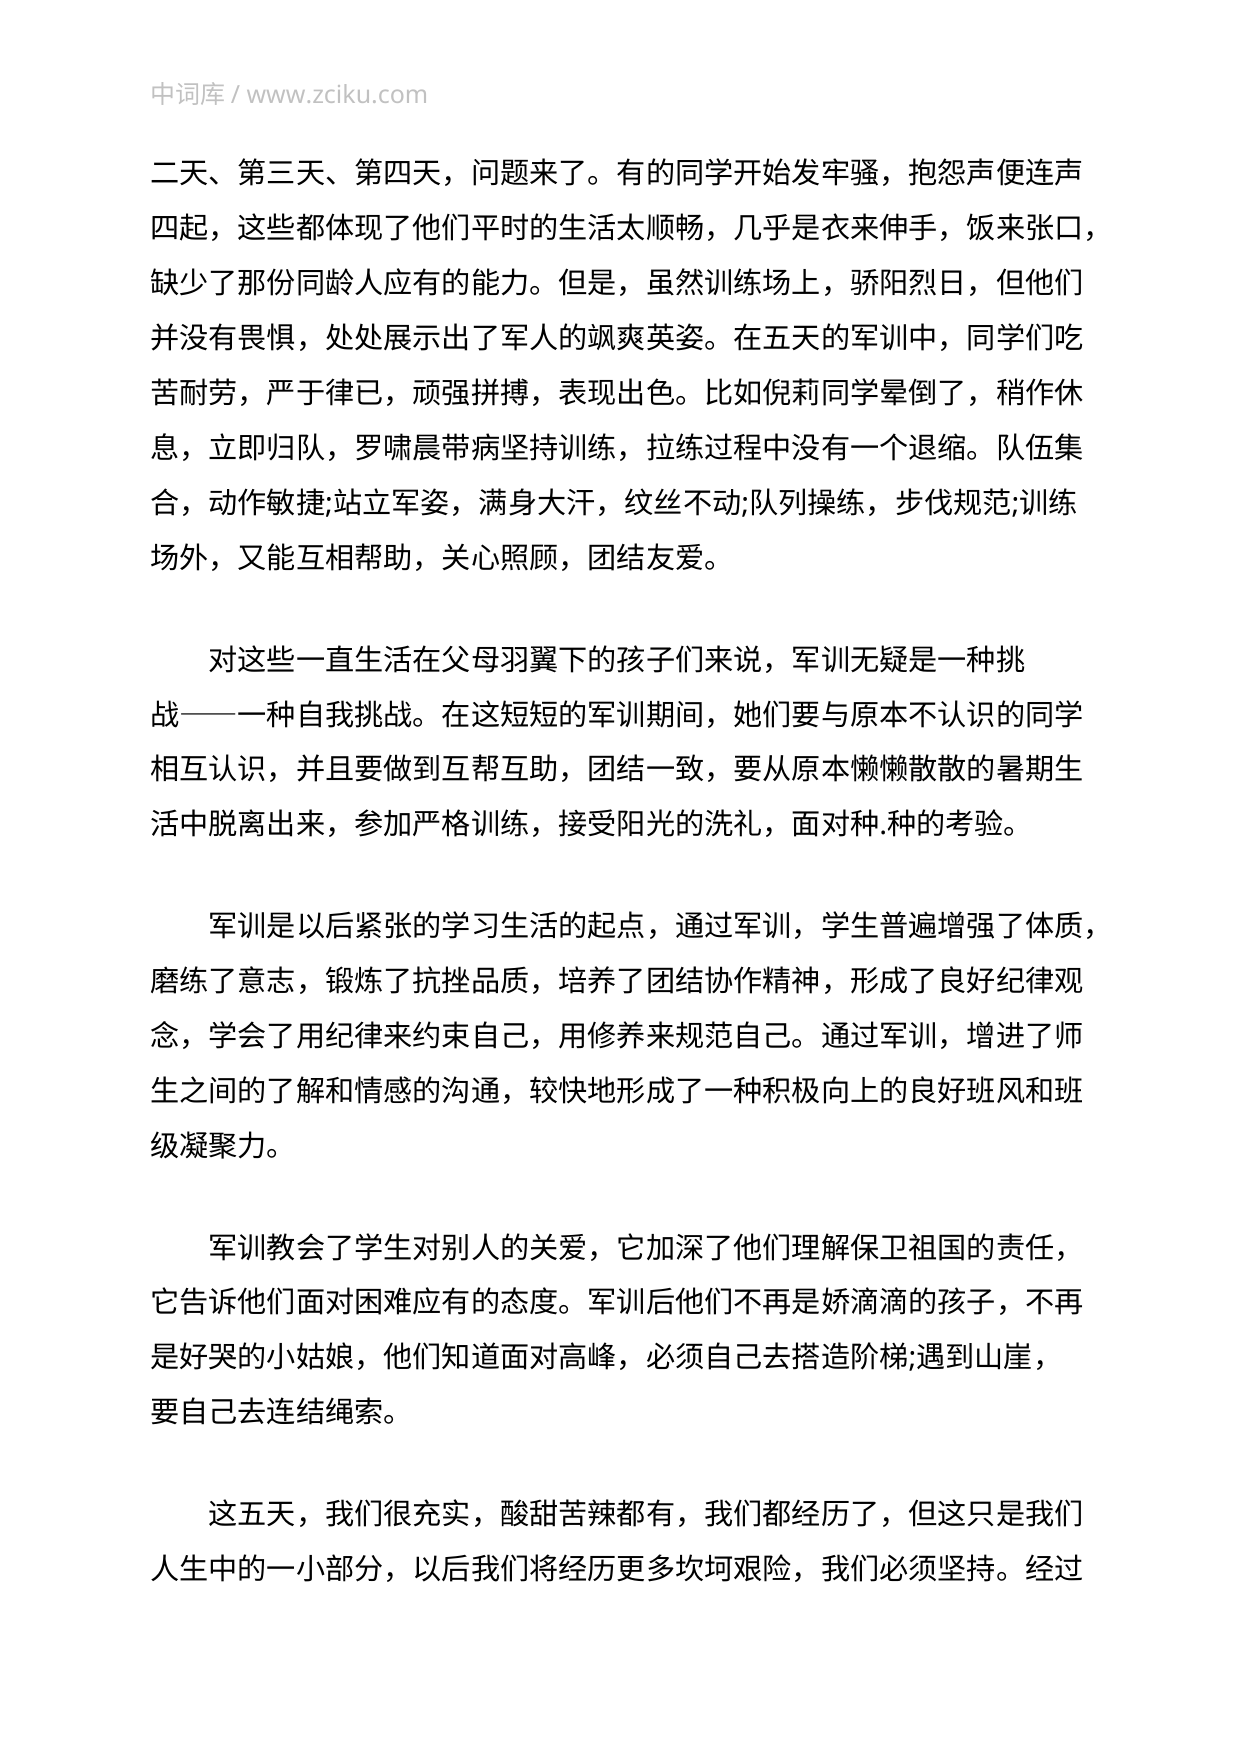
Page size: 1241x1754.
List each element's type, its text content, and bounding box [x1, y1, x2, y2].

text 军训教会了学生对别人的关爱，它加深了他们理解保卫祖国的责任，它告诉他们面对困难应有的态度。军训后他们不再是娇滴滴的孩子，不再是好哭的小姑娘，他们知道面对高峰，必须自己去搭造阶梯;遇到山崖，要自己去连结绳索。 [150, 1224, 1090, 1431]
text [150, 150, 1090, 577]
text 军训是以后紧张的学习生活的起点，通过军训，学生普遍增强了体质，磨练了意志，锻炼了抗挫品质，培养了团结协作精神，形成了良好纪律观念，学会了用纪律来约束自己，用修养来规范自己。通过军训，增进了师生之间的了解和情感的沟通，较快地形成了一种积极向上的良好班风和班级凝聚力。 [150, 903, 1090, 1165]
text 对这些一直生活在父母羽翼下的孩子们来说，军训无疑是一种挑战――一种自我挑战。在这短短的军训期间，她们要与原本不认识的同学相互认识，并且要做到互帮互助，团结一致，要从原本懒懒散散的暑期生活中脱离出来，参加严格训练，接受阳光的洗礼，面对种.种的考验。 [150, 636, 1090, 843]
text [150, 1491, 1090, 1588]
